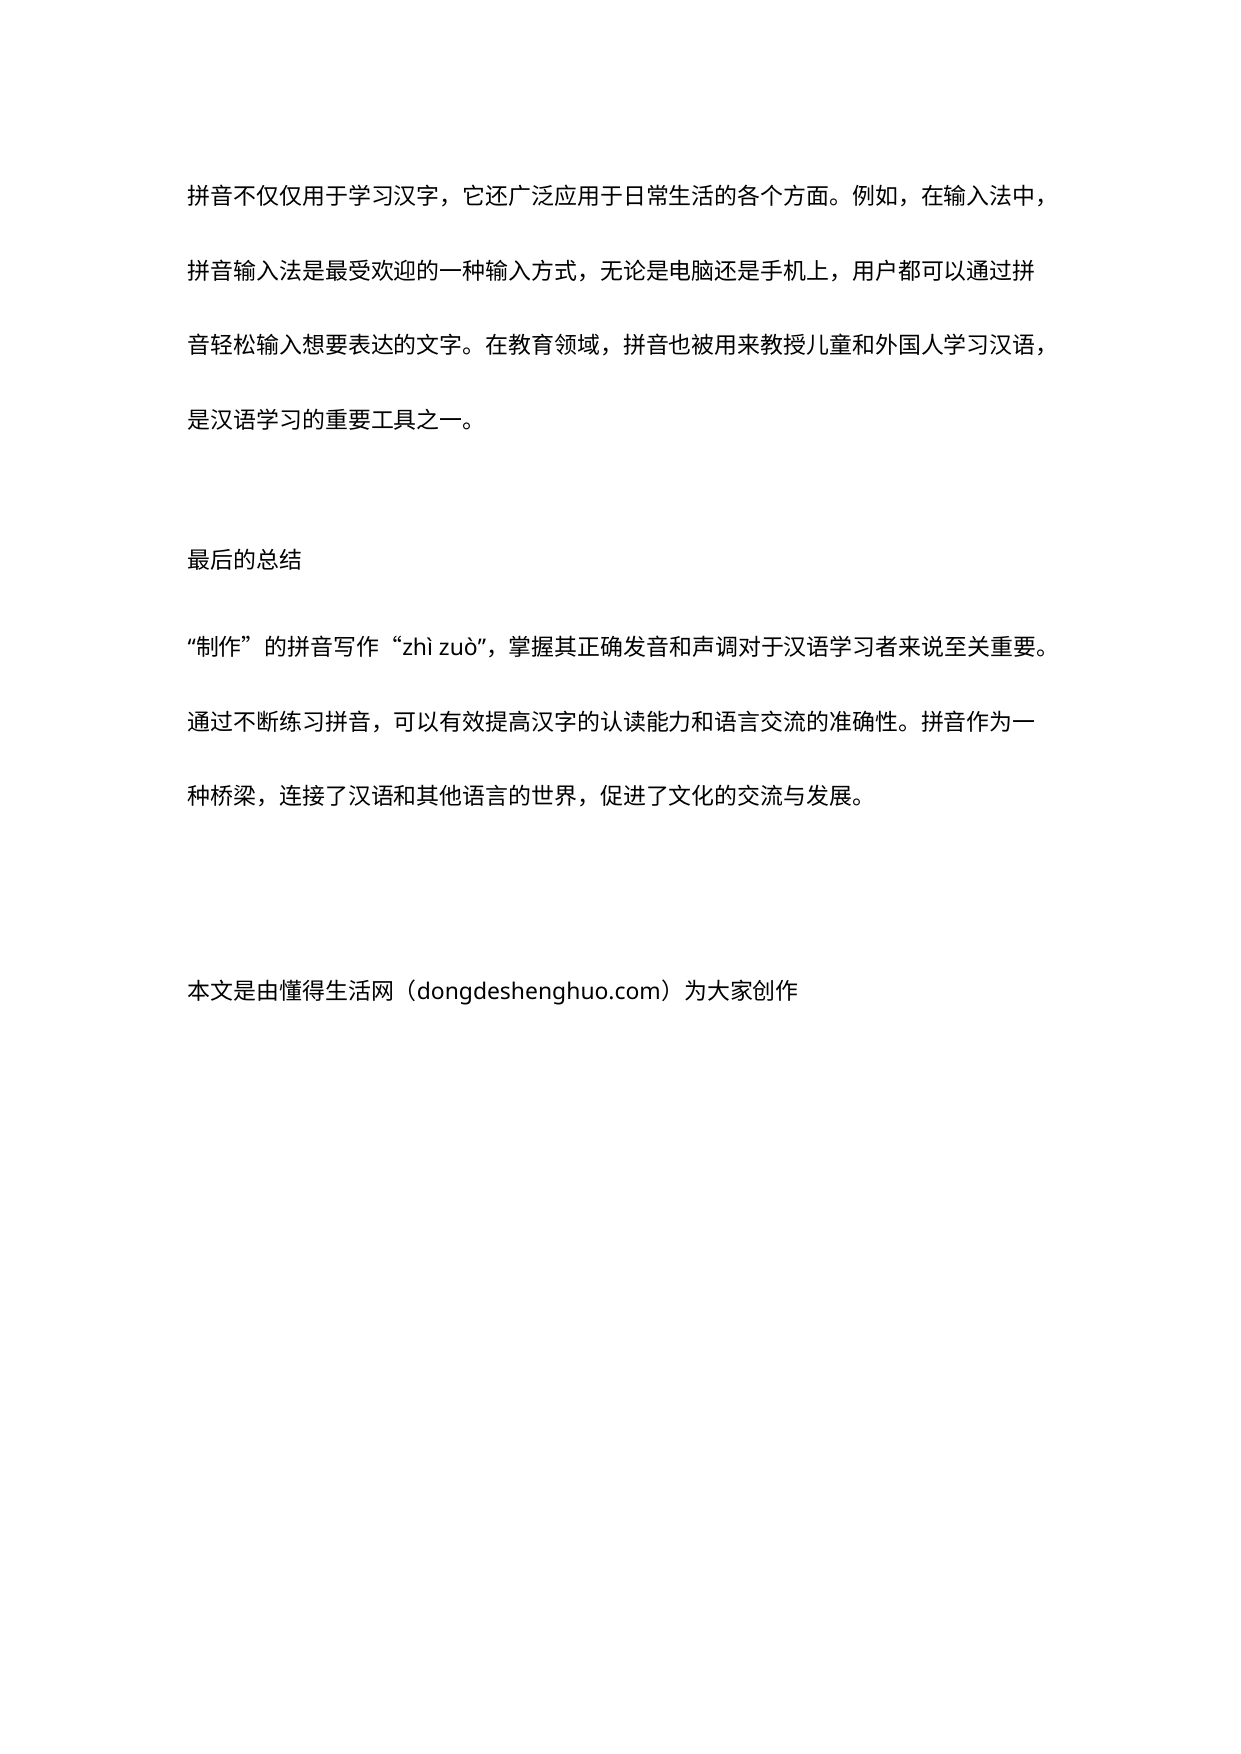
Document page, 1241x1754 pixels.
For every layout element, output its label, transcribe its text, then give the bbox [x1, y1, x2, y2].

text 本文是由懂得生活网（dongdeshenghuo.com）为大家创作 [187, 957, 1053, 1022]
text 拼音不仅仅用于学习汉字，它还广泛应用于日常生活的各个方面。例如，在输入法中，拼音输入法是最受欢迎的一种输入方式，无论是电脑还是手机上，用户都可以通过拼音轻松输入想要表达的文字。在教育领域，拼音也被用来教授儿童和外国人学习汉语，是汉语学习的重要工具之一。 [187, 162, 1053, 451]
text “制作”的拼音写作“zhì zuò”，掌握其正确发音和声调对于汉语学习者来说至关重要。通过不断练习拼音，可以有效提高汉字的认读能力和语言交流的准确性。拼音作为一种桥梁，连接了汉语和其他语言的世界，促进了文化的交流与发展。 [187, 613, 1053, 827]
text 最后的总结 [187, 526, 1053, 591]
